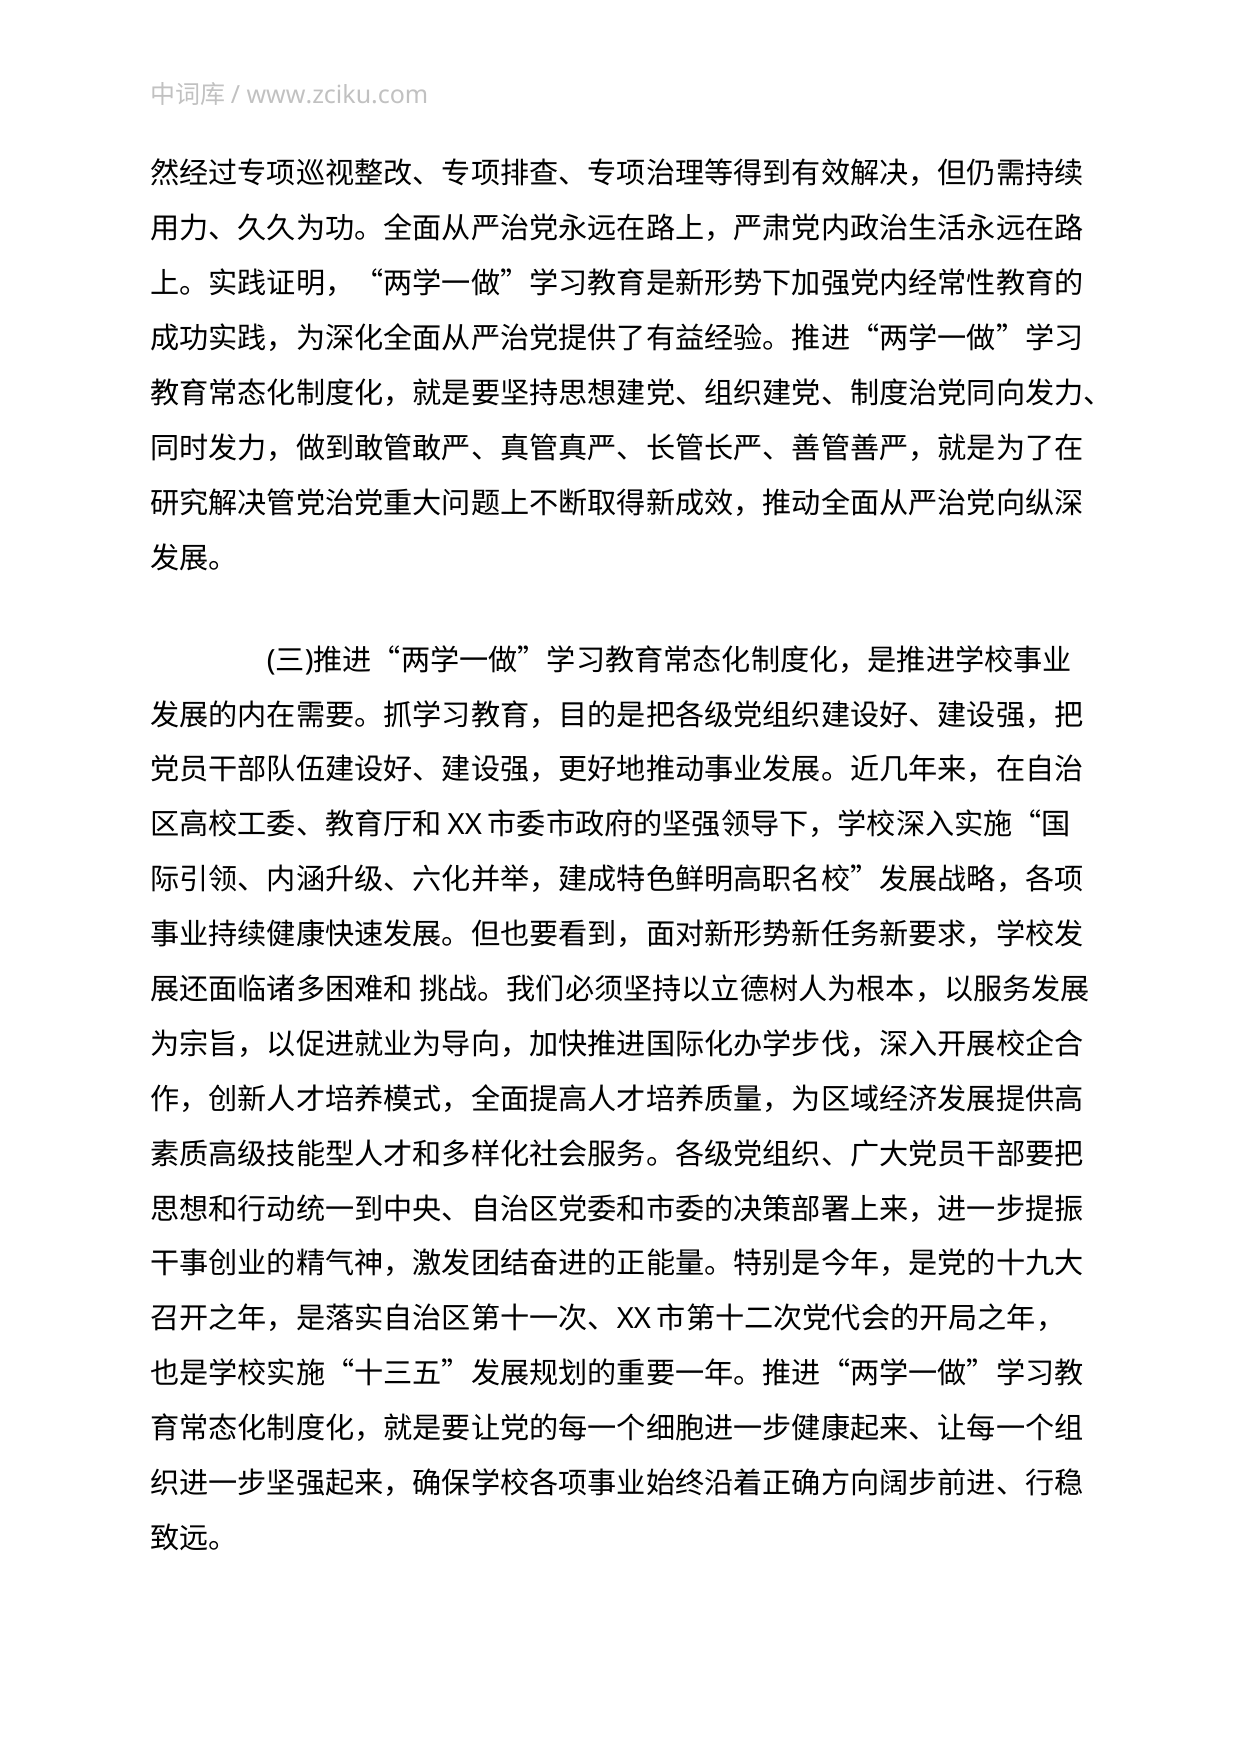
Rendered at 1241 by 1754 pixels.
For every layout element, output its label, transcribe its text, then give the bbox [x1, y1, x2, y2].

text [150, 150, 1090, 577]
text (三)推进“两学一做”学习教育常态化制度化，是推进学校事业发展的内在需要。抓学习教育，目的是把各级党组织建设好、建设强，把党员干部队伍建设好、建设强，更好地推动事业发展。近几年来，在自治区高校工委、教育厅和XX市委市政府的坚强领导下，学校深入实施“国际引领、内涵升级、六化并举，建成特色鲜明高职名校”发展战略，各项事业持续健康快速发展。但也要看到，面对新形势新任务新要求，学校发展还面临诸多困难和 挑战。我们必须坚持以立德树人为根本，以服务发展为宗旨，以促进就业为导向，加快推进国际化办学步伐，深入开展校企合作，创新人才培养模式，全面提高人才培养质量，为区域经济发展提供高素质高级技能型人才和多样化社会服务。各级党组织、广大党员干部要把思想和行动统一到中央、自治区党委和市委的决策部署上来，进一步提振干事创业的精气神，激发团结奋进的正能量。特别是今年，是党的十九大召开之年，是落实自治区第十一次、XX市第十二次党代会的开局之年，也是学校实施“十三五”发展规划的重要一年。推进“两学一做”学习教育常态化制度化，就是要让党的每一个细胞进一步健康起来、让每一个组织进一步坚强起来，确保学校各项事业始终沿着正确方向阔步前进、行稳致远。 [150, 636, 1090, 1557]
